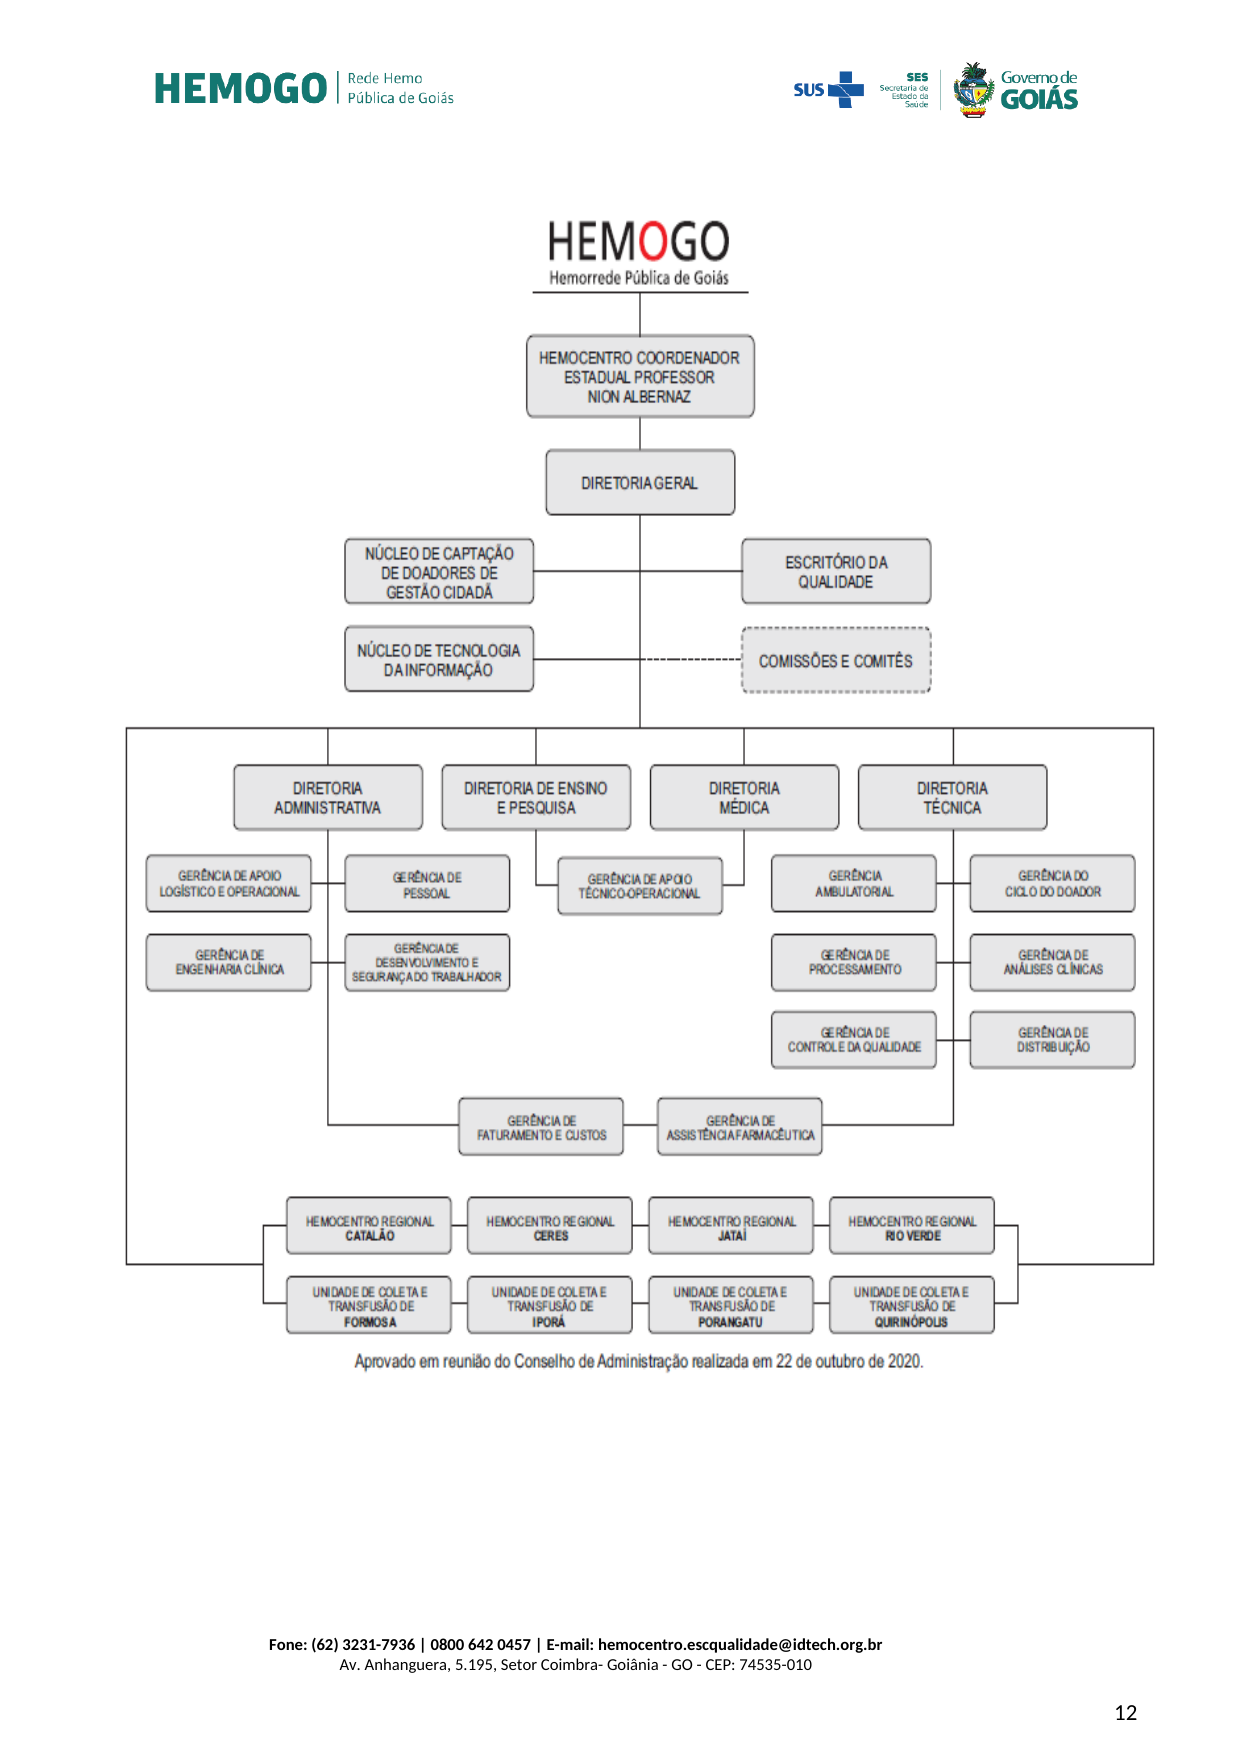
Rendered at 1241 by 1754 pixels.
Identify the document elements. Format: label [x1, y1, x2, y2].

picture [113, 29, 1117, 136]
picture [118, 209, 1161, 1375]
